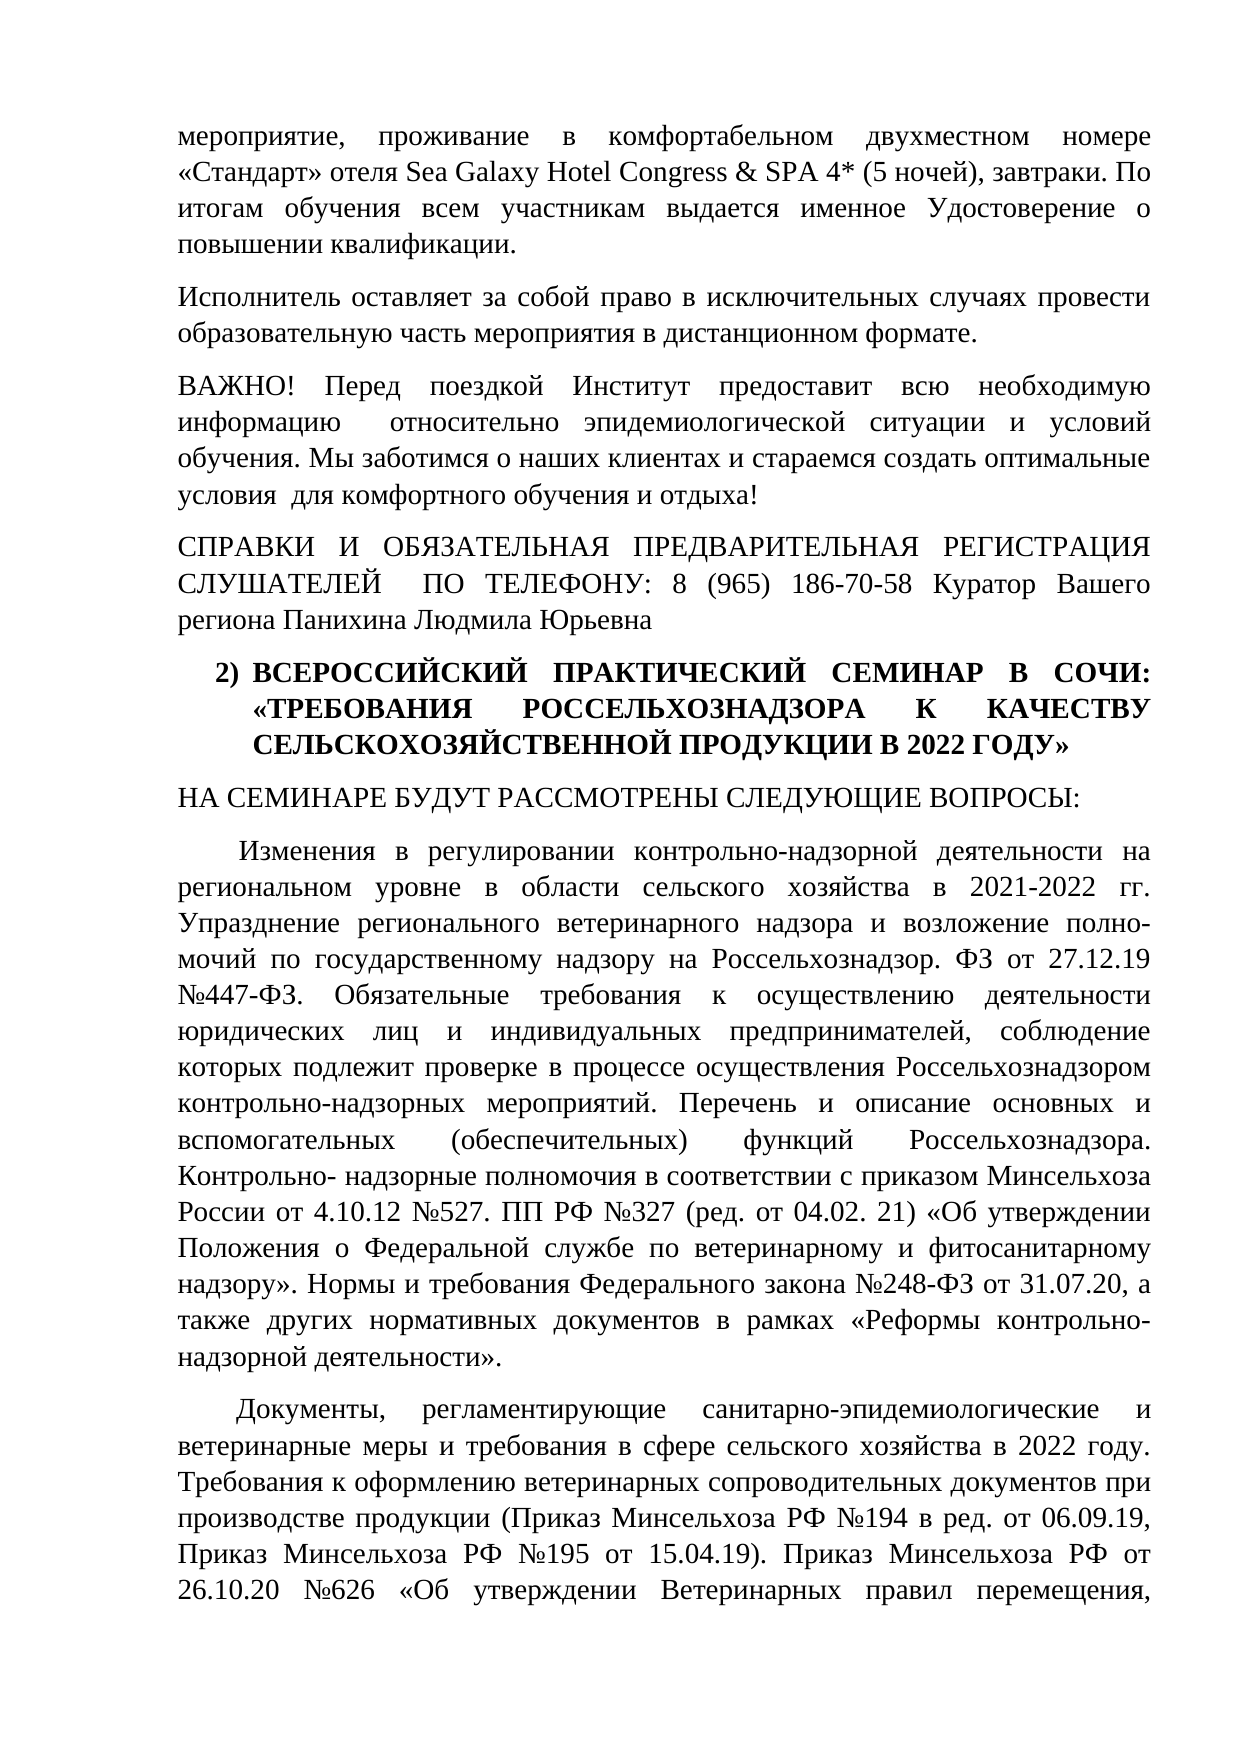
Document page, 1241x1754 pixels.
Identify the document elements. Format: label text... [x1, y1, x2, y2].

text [177, 118, 1152, 260]
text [177, 1391, 1152, 1606]
text Исполнитель оставляет за собой право в исключительных случаях провести образовательную часть мероприятия в дистанционном формате. [177, 279, 1152, 349]
text ВАЖНО! Перед поездкой Институт предоставит всю необходимую информацию относительно эпидемиологической ситуации и условий обучения. Мы заботимся о наших клиентах и стараемся создать оптимальные условия для комфортного обучения и отдыха! [177, 368, 1152, 510]
text НА СЕМИНАРЕ БУДУТ РАССМОТРЕНЫ СЛЕДУЮЩИЕ ВОПРОСЫ: [177, 780, 1152, 813]
text  Изменения в регулировании контрольно-надзорной деятельности на региональном уровне в области сельского хозяйства в 2021-2022 гг. Упразднение регионального ветеринарного надзора и возложение полно- мочий по государственному надзору на Россельхознадзор. ФЗ от 27.12.19 №447-ФЗ. Обязательные требования к осуществлению деятельности юридических лиц и индивидуальных предпринимателей, соблюдение которых подлежит проверке в процессе осуществления Россельхознадзором контрольно-надзорных мероприятий. Перечень и описание основных и вспомогательных (обеспечительных) функций Россельхознадзора. Контрольно- надзорные полномочия в соответствии с приказом Минсельхоза России от 4.10.12 №527. ПП РФ №327 (ред. от 04.02. 21) «Об утверждении Положения о Федеральной службе по ветеринарному и фитосанитарному надзору». Нормы и требования Федерального закона №248-ФЗ от 31.07.20, а также других нормативных документов в рамках «Реформы контрольно-надзорной деятельности». [177, 833, 1152, 1372]
text СПРАВКИ И ОБЯЗАТЕЛЬНАЯ ПРЕДВАРИТЕЛЬНАЯ РЕГИСТРАЦИЯ СЛУШАТЕЛЕЙ ПО ТЕЛЕФОНУ: 8 (965) 186-70-58 Куратор Вашего региона Панихина Людмила Юрьевна [177, 529, 1152, 635]
list ВСЕРОССИЙСКИЙ ПРАКТИЧЕСКИЙ СЕМИНАР В СОЧИ: «ТРЕБОВАНИЯ РОССЕЛЬХОЗНАДЗОРА К КАЧЕСТВУ СЕЛЬСКОХОЗЯЙСТВЕННОЙ ПРОДУКЦИИ В 2022 ГОДУ» [215, 655, 1152, 761]
